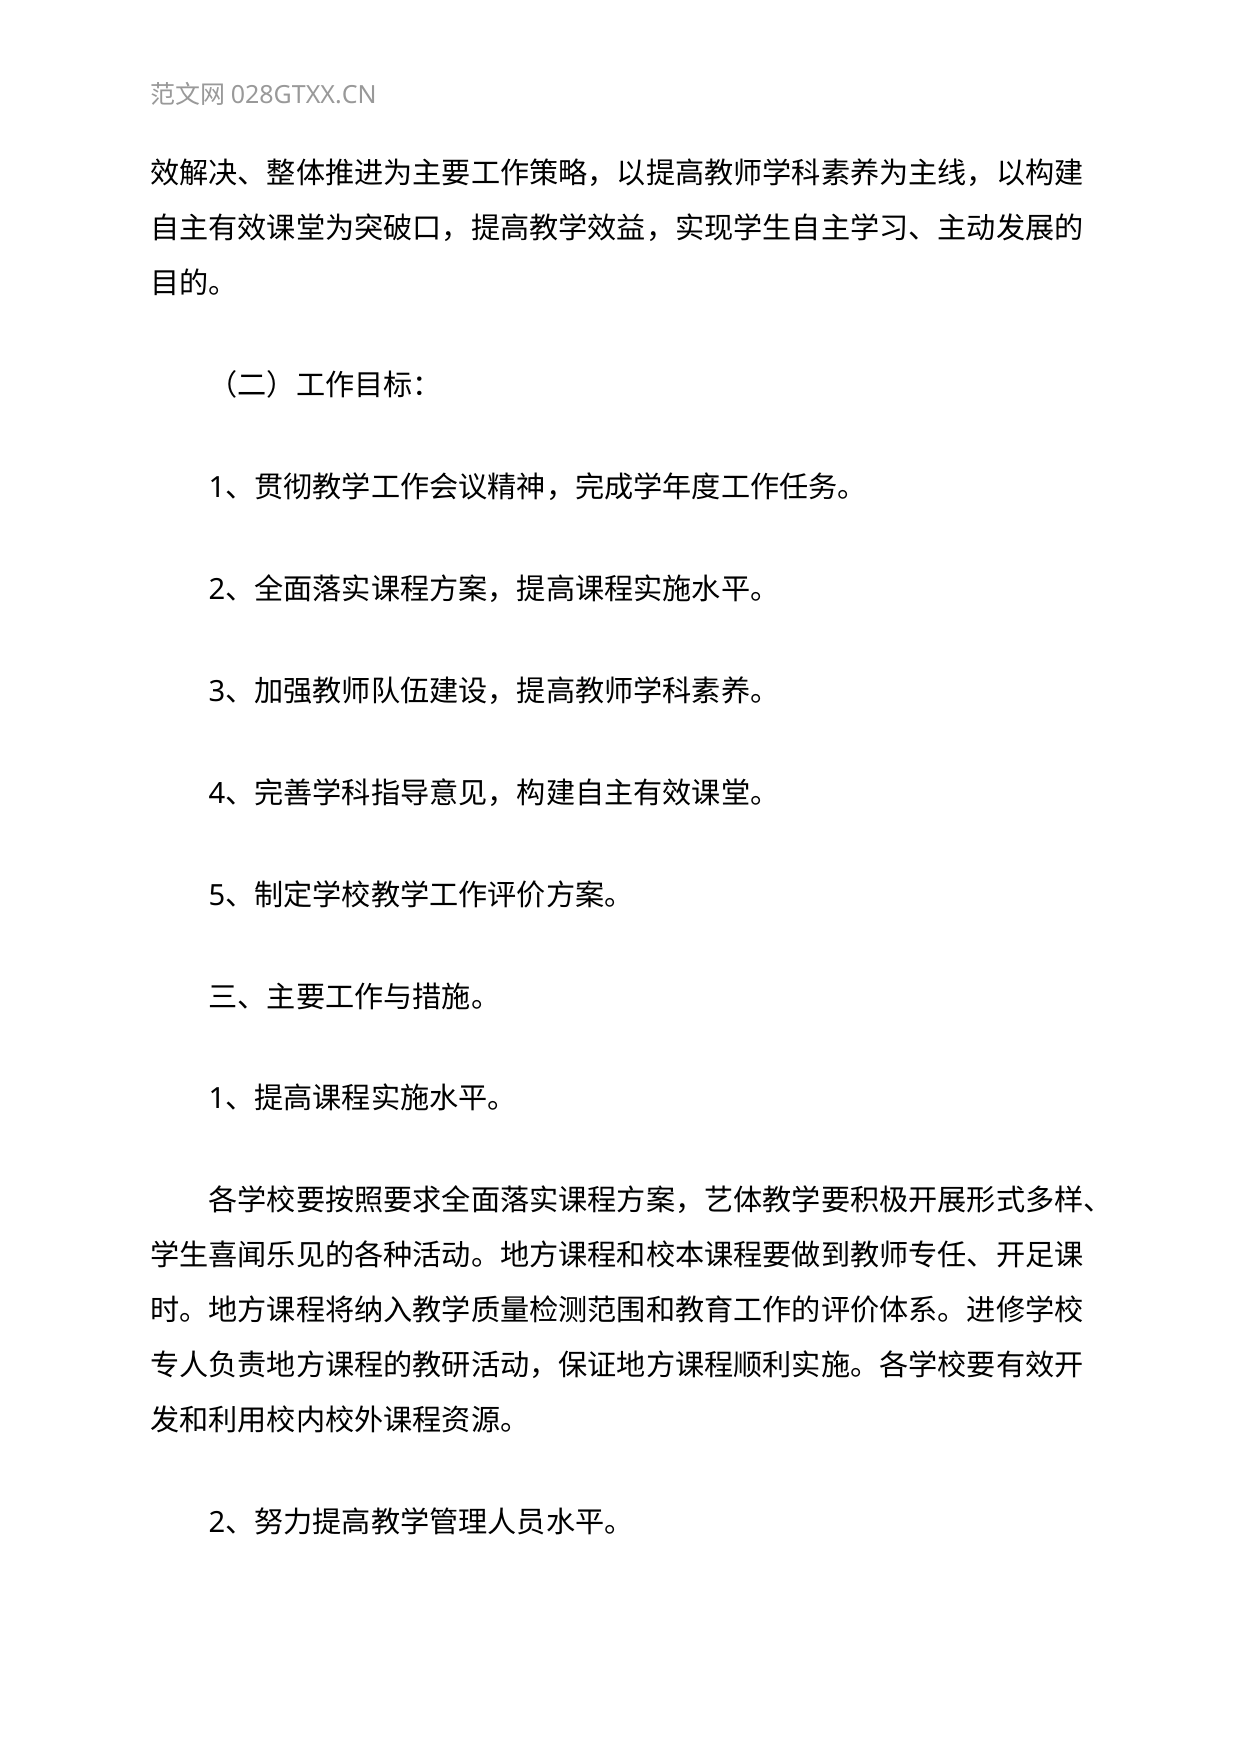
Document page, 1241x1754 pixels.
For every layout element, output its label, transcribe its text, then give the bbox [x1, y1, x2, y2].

text 三、主要工作与措施。 [150, 973, 1090, 1016]
text 各学校要按照要求全面落实课程方案，艺体教学要积极开展形式多样、学生喜闻乐见的各种活动。地方课程和校本课程要做到教师专任、开足课时。地方课程将纳入教学质量检测范围和教育工作的评价体系。进修学校专人负责地方课程的教研活动，保证地方课程顺利实施。各学校要有效开发和利用校内校外课程资源。 [150, 1177, 1090, 1439]
text （二）工作目标： [150, 362, 1090, 404]
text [150, 150, 1090, 302]
text 5、制定学校教学工作评价方案。 [150, 871, 1090, 914]
text 2、全面落实课程方案，提高课程实施水平。 [150, 565, 1090, 608]
text 4、完善学科指导意见，构建自主有效课堂。 [150, 769, 1090, 812]
text 2、努力提高教学管理人员水平。 [150, 1498, 1090, 1541]
text 3、加强教师队伍建设，提高教师学科素养。 [150, 667, 1090, 710]
text 1、提高课程实施水平。 [150, 1075, 1090, 1117]
text 1、贯彻教学工作会议精神，完成学年度工作任务。 [150, 463, 1090, 506]
